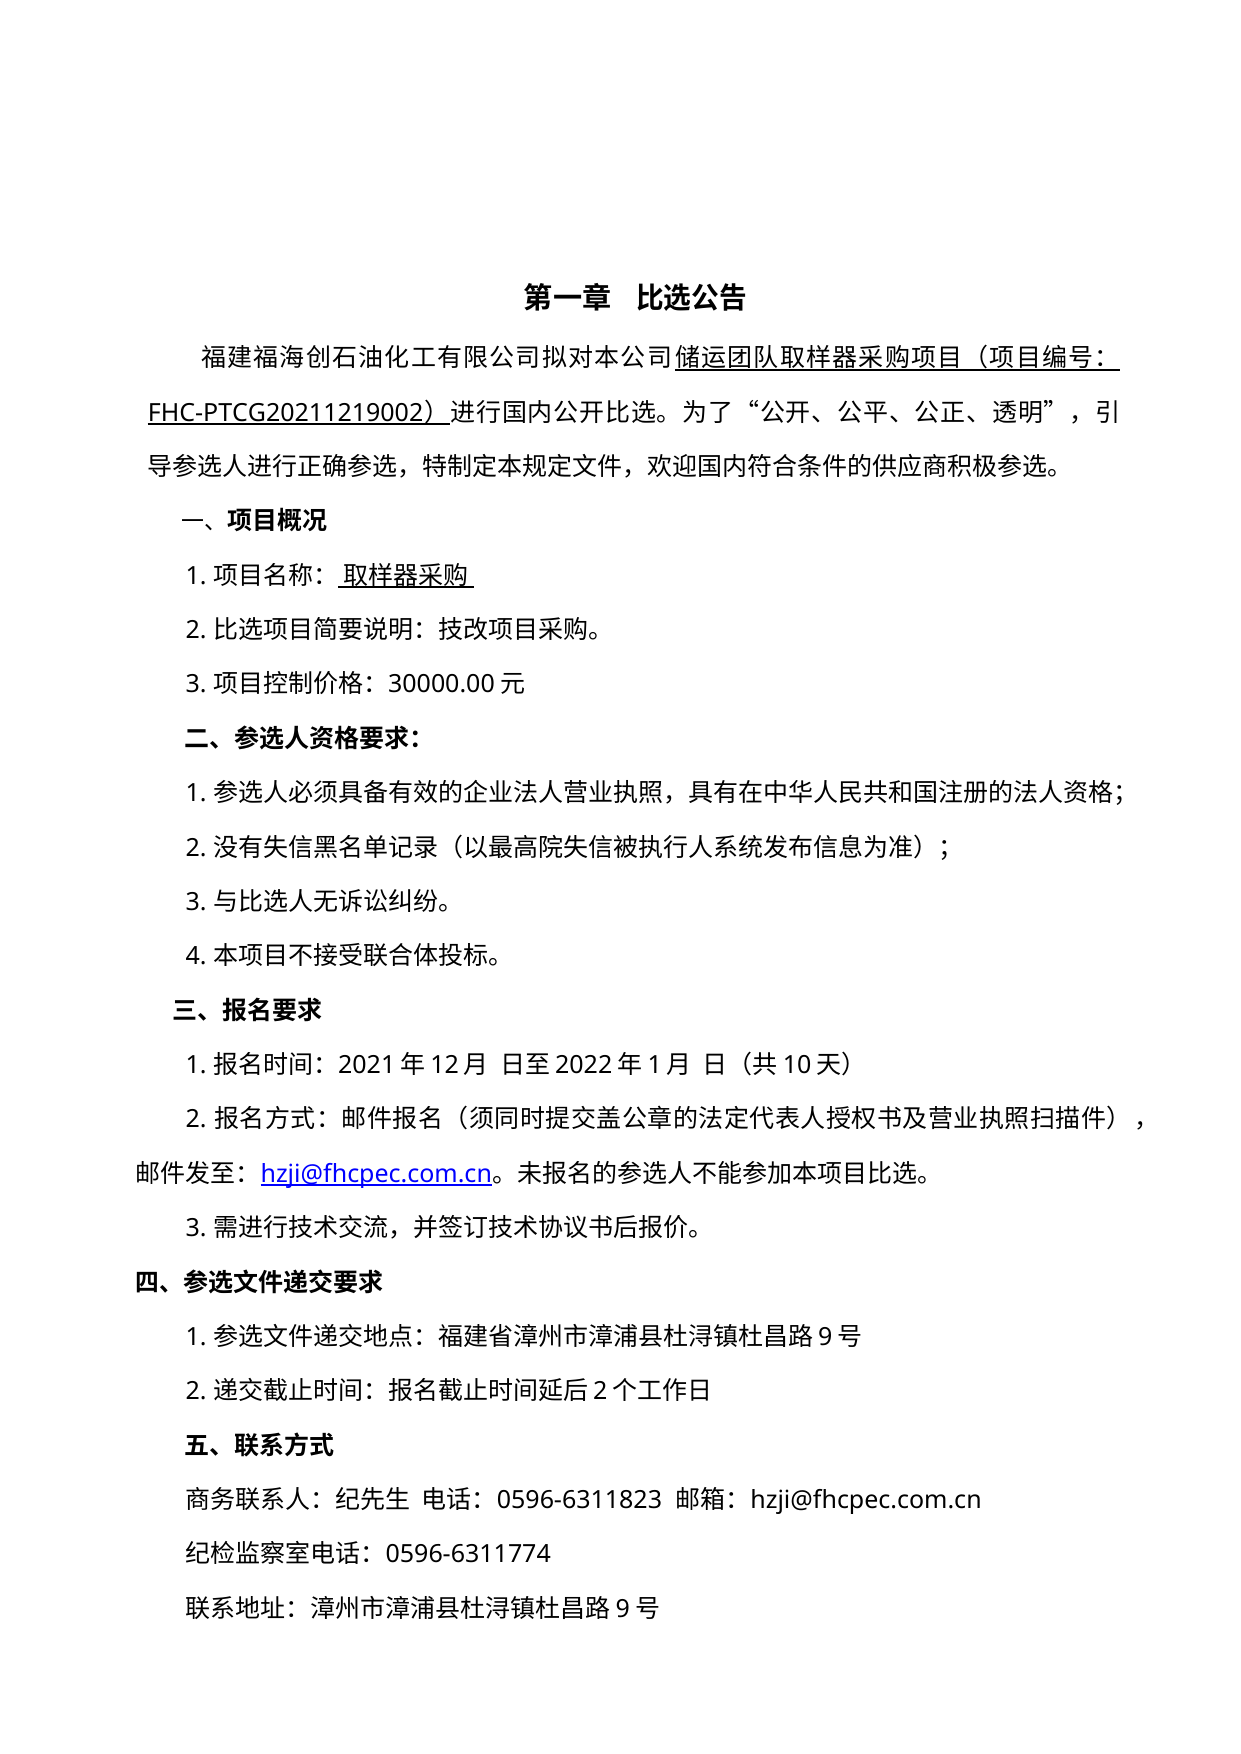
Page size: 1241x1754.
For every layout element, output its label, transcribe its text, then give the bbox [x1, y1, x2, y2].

subtitle 四、参选文件递交要求 [135, 1262, 1134, 1298]
text 商务联系人：纪先生 电话：0596-6311823 邮箱：hzji@fhcpec.com.cn [135, 1479, 1134, 1516]
text 3. 需进行技术交流，并签订技术协议书后报价。 [135, 1208, 1134, 1244]
text 一、项目概况 [135, 501, 1134, 537]
list 3. 与比选人无诉讼纠纷。 [135, 881, 1134, 918]
text 2. 没有失信黑名单记录（以最高院失信被执行人系统发布信息为准）； [135, 827, 1134, 863]
text 1. 项目名称： 取样器采购 [135, 555, 1134, 591]
subtitle 二、参选人资格要求： [135, 718, 1134, 754]
text 1. 报名时间：2021年12月 日至2022年1月 日（共10天） [135, 1044, 1134, 1081]
text 1. 参选人必须具备有效的企业法人营业执照，具有在中华人民共和国注册的法人资格； [135, 773, 1134, 809]
text 3. 项目控制价格：30000.00元 [135, 664, 1134, 700]
text 纪检监察室电话：0596-6311774 [135, 1534, 1134, 1570]
text 联系地址：漳州市漳浦县杜浔镇杜昌路9号 [135, 1588, 1134, 1624]
subtitle 2. 比选项目简要说明：技改项目采购。 [135, 609, 1134, 646]
text 4. 本项目不接受联合体投标。 [135, 936, 1134, 972]
text 五、联系方式 [135, 1425, 1134, 1461]
text 2. 递交截止时间：报名截止时间延后2个工作日 [135, 1371, 1134, 1407]
list 比选公告 [136, 274, 1134, 316]
text 1. 参选文件递交地点：福建省漳州市漳浦县杜浔镇杜昌路9号 [135, 1316, 1134, 1353]
text 福建福海创石油化工有限公司拟对本公司储运团队取样器采购项目（项目编号：FHC-PTCG20211219002）进行国内公开比选。为了“公开、公平、公正、透明”，引导参选人进行正确参选，特制定本规定文件，欢迎国内符合条件的供应商积极参选。 [148, 338, 1121, 483]
list 三、报名要求 [135, 990, 1134, 1026]
text 2. 报名方式：邮件报名（须同时提交盖公章的法定代表人授权书及营业执照扫描件），邮件发至：hzji@fhcpec.com.cn。未报名的参选人不能参加本项目比选。 [135, 1099, 1134, 1189]
